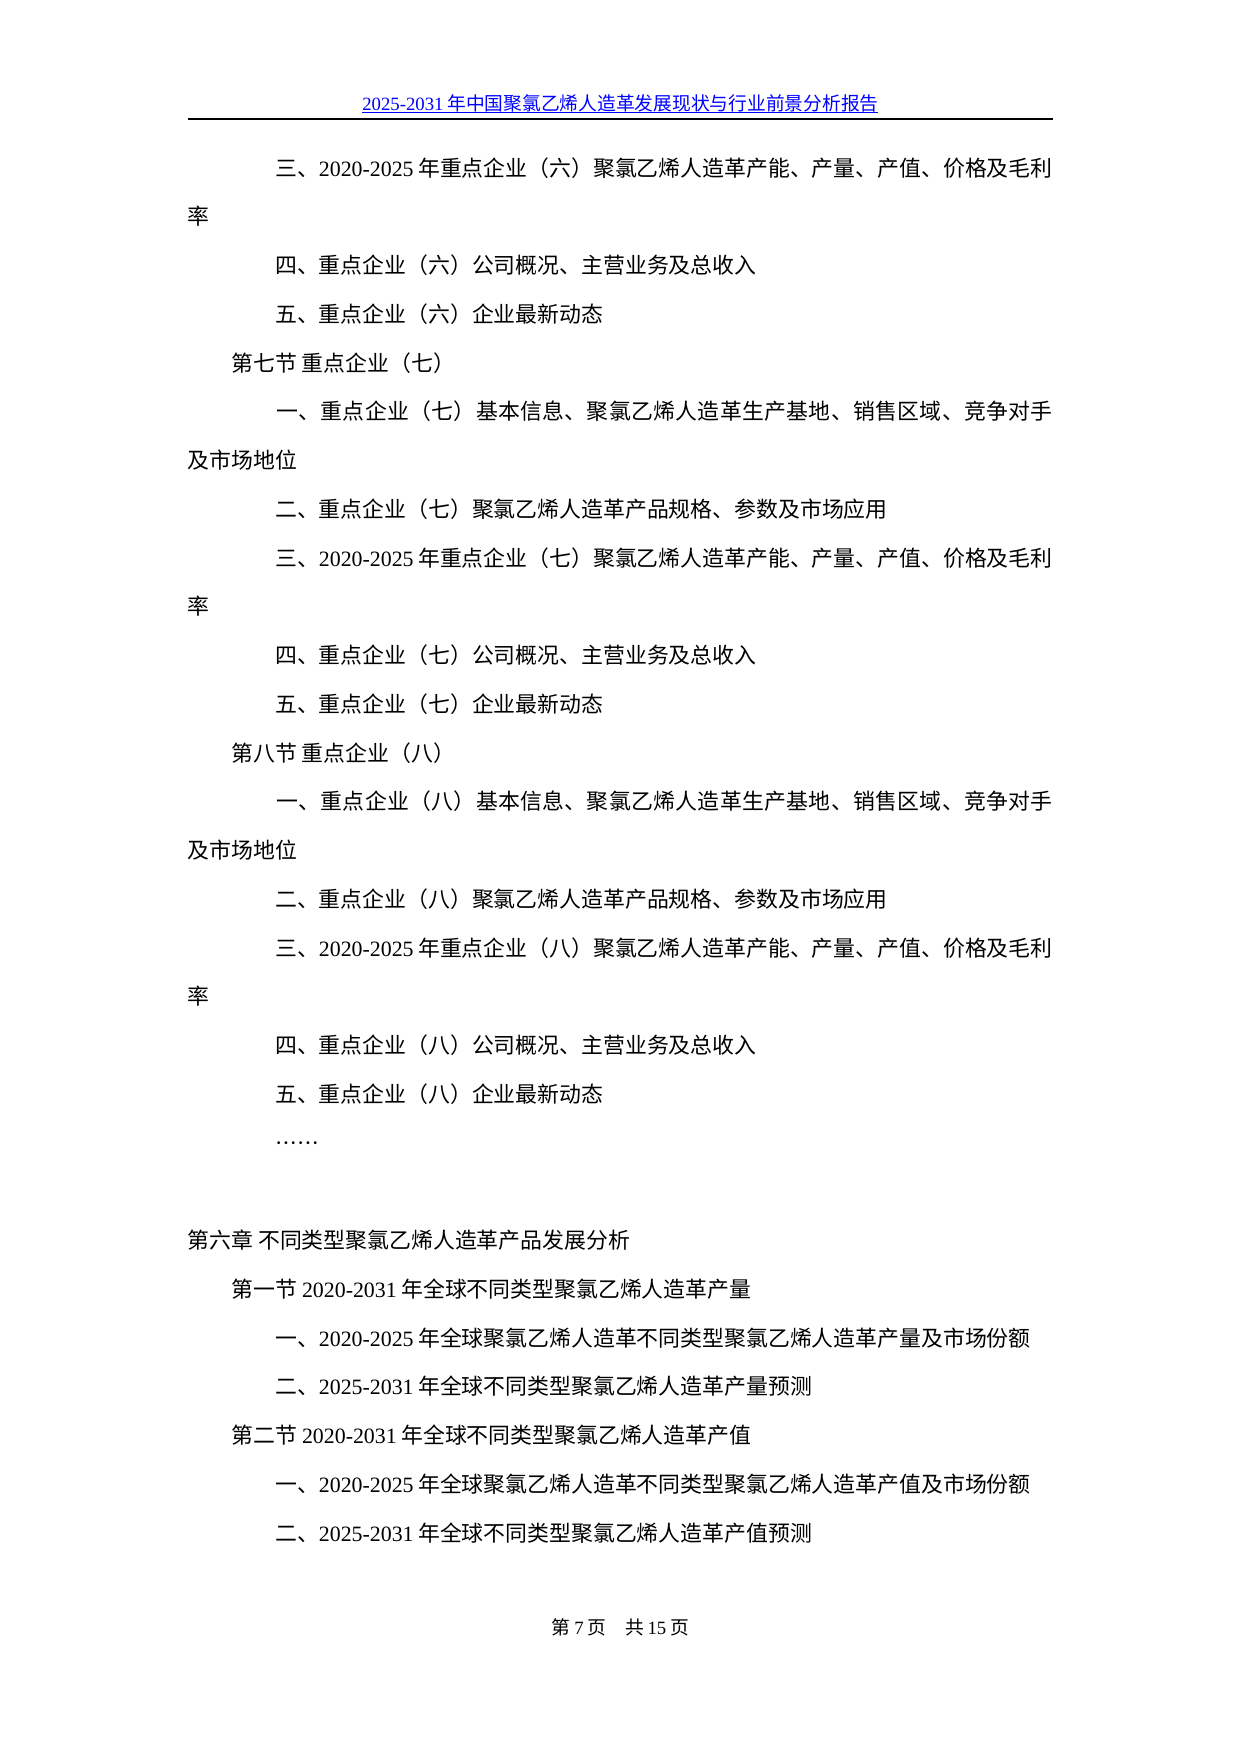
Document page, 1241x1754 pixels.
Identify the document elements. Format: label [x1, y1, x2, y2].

text [187, 150, 1053, 1548]
